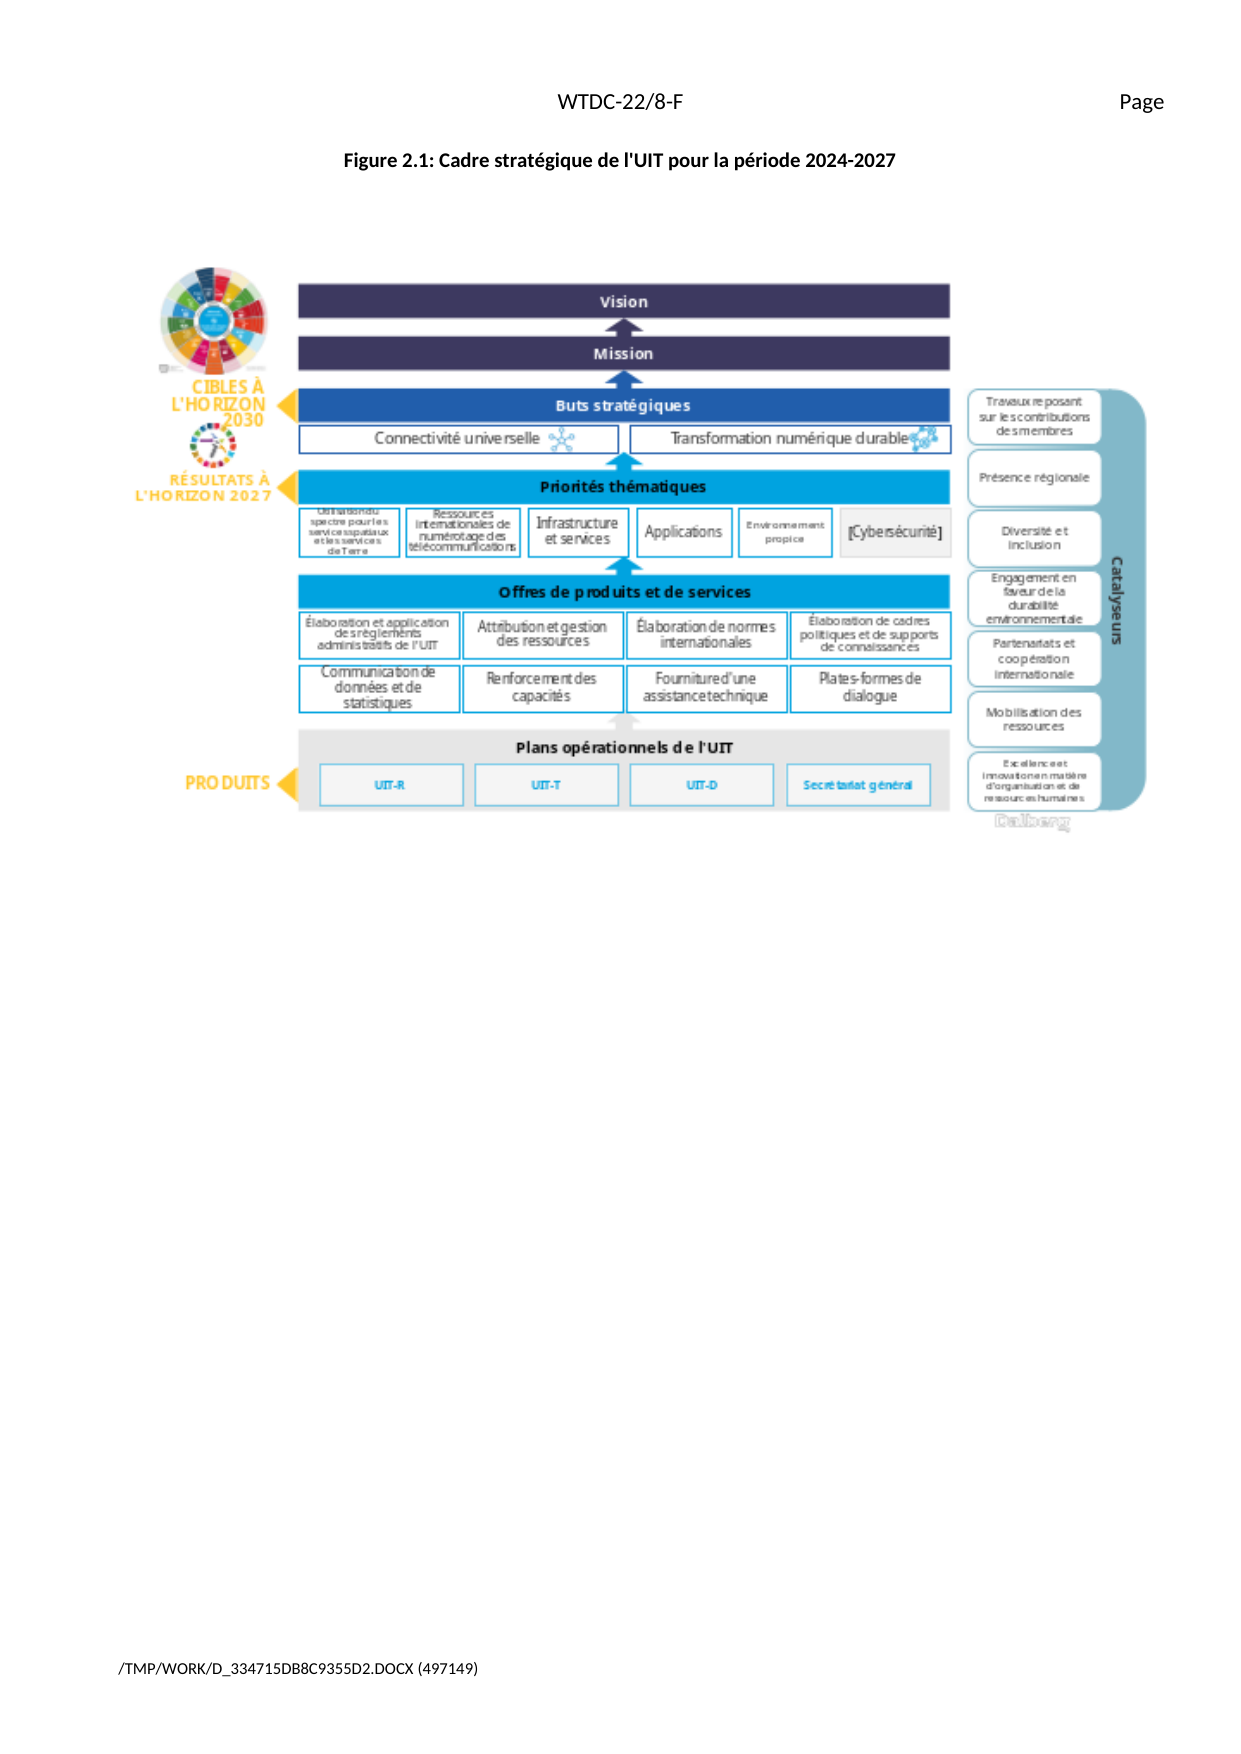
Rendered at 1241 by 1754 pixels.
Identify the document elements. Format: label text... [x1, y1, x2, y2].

title Figure 2.1: Cadre stratégique de l'UIT pour la période 2024-2027 [118, 148, 1122, 173]
